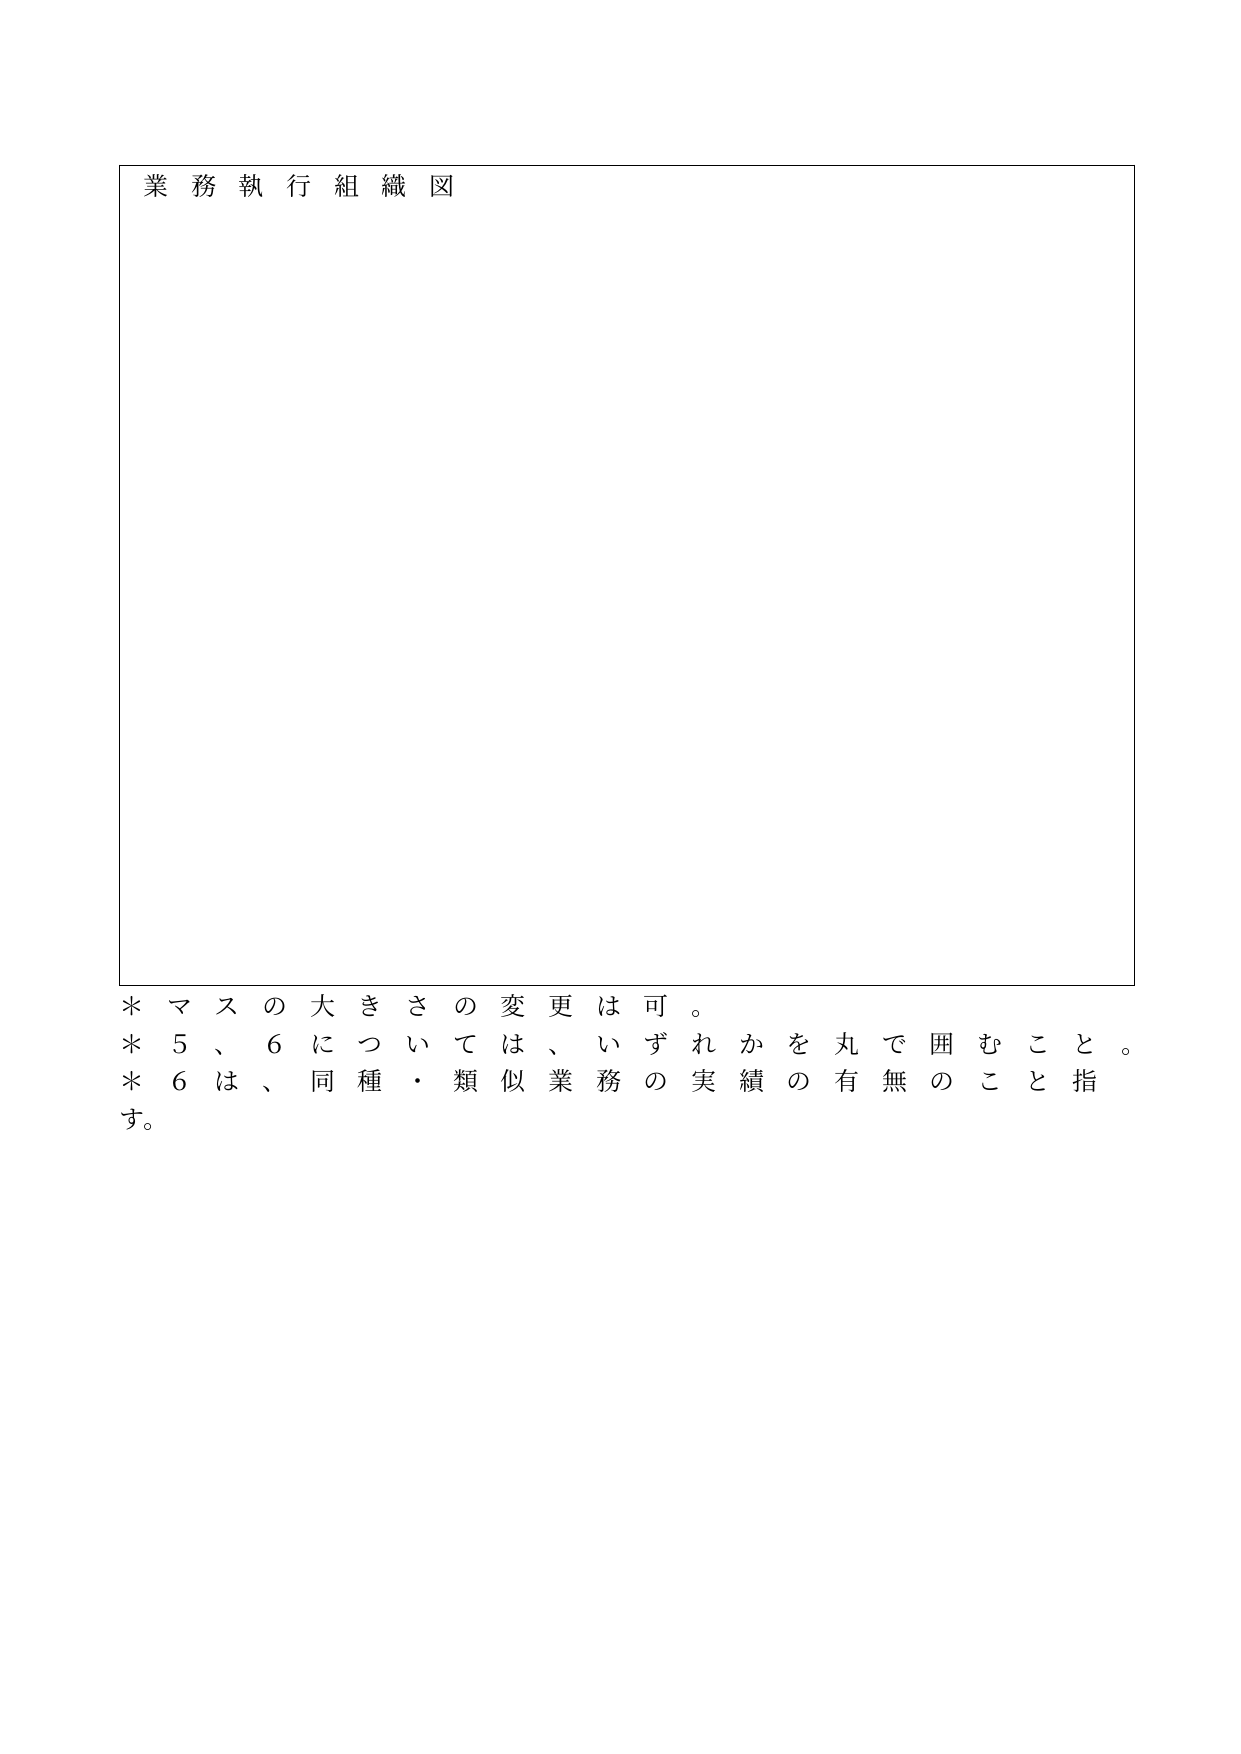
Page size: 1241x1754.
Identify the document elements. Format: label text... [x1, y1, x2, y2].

table_cell 業務執行組織図 [120, 166, 1134, 985]
text ＊５、６については、いずれかを丸で囲むこと。 [119, 1024, 1121, 1061]
text ＊６は、同種・類似業務の実績の有無のこと指す。 [119, 1061, 1121, 1136]
text ＊マスの大きさの変更は可。 [119, 986, 1121, 1024]
